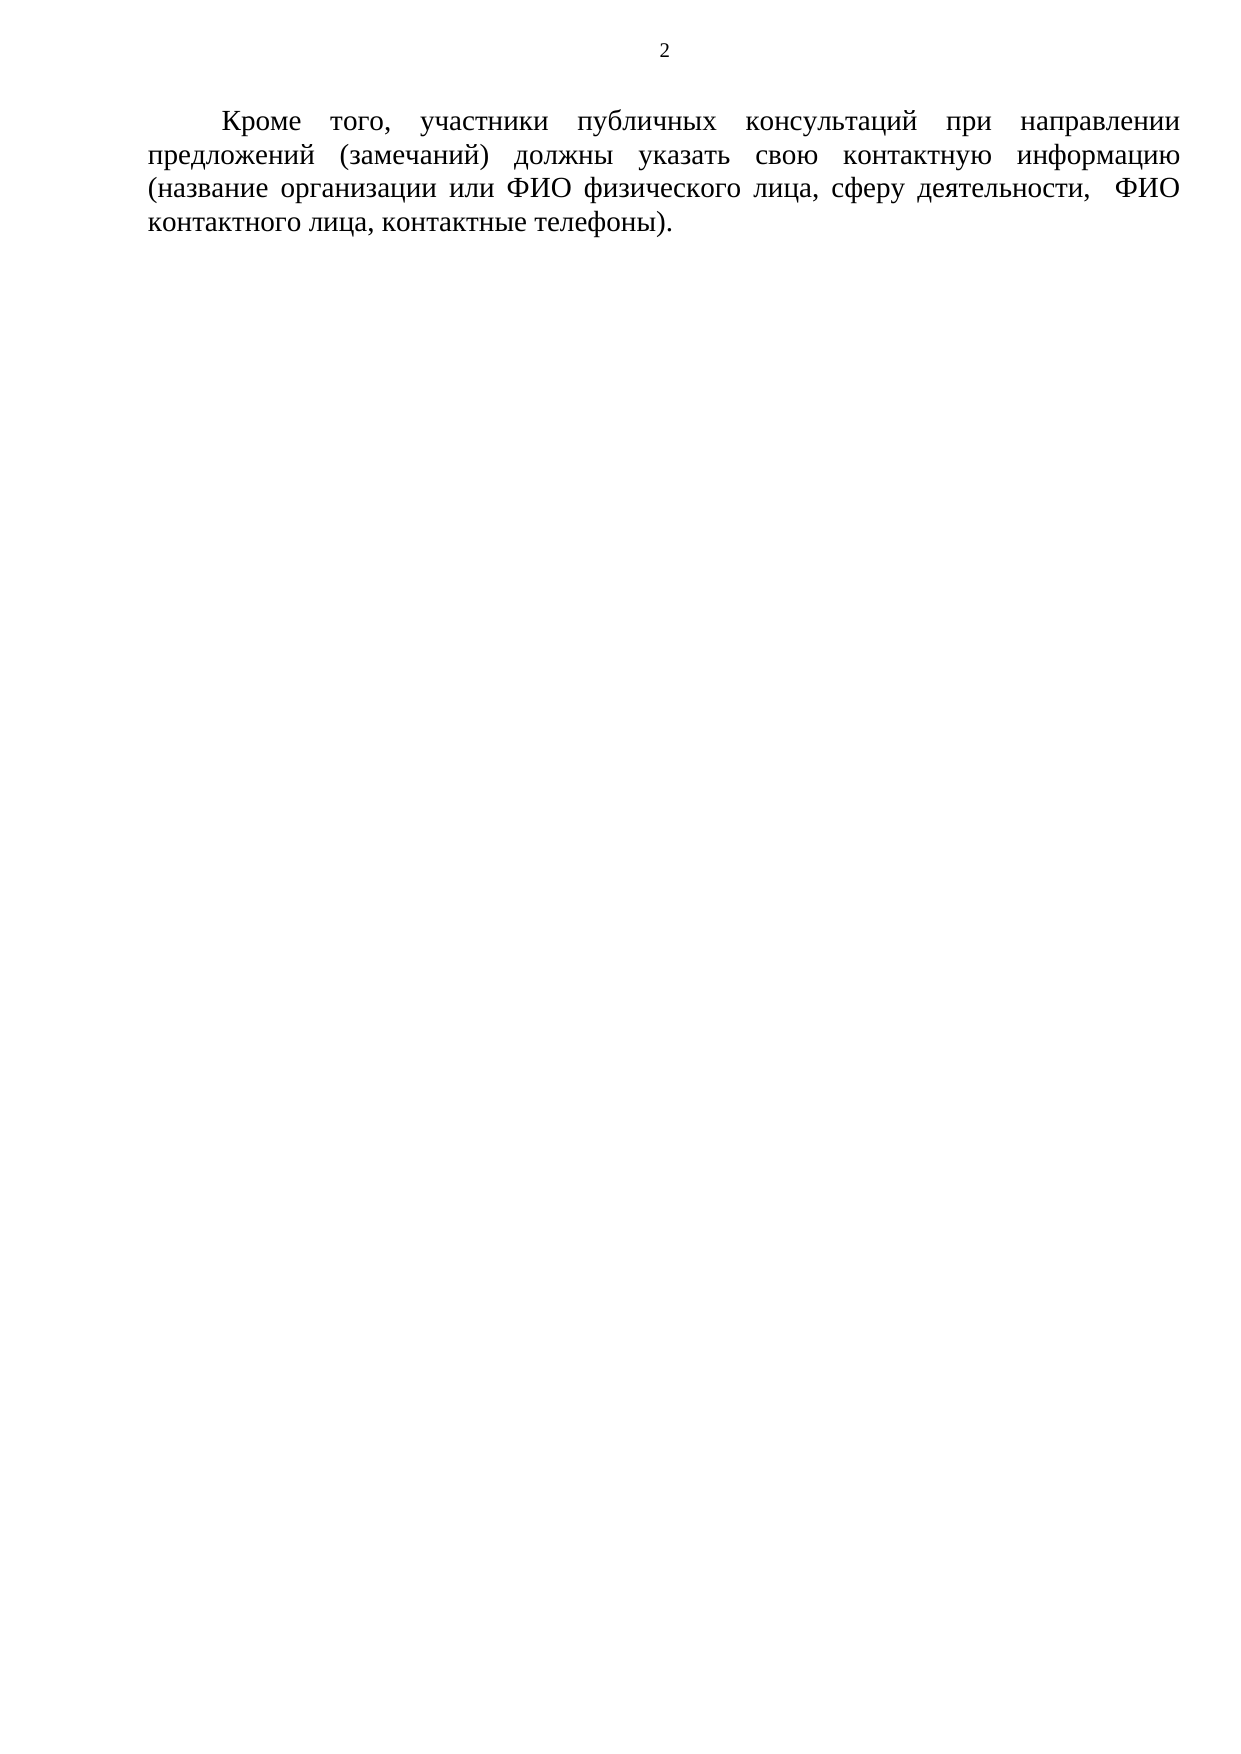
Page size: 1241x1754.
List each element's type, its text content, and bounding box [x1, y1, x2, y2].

text Кроме того, участники публичных консультаций при направлении предложений (замечаний) должны указать свою контактную информацию (название организации или ФИО физического лица, сферу деятельности, ФИО контактного лица, контактные телефоны). [148, 103, 1181, 238]
